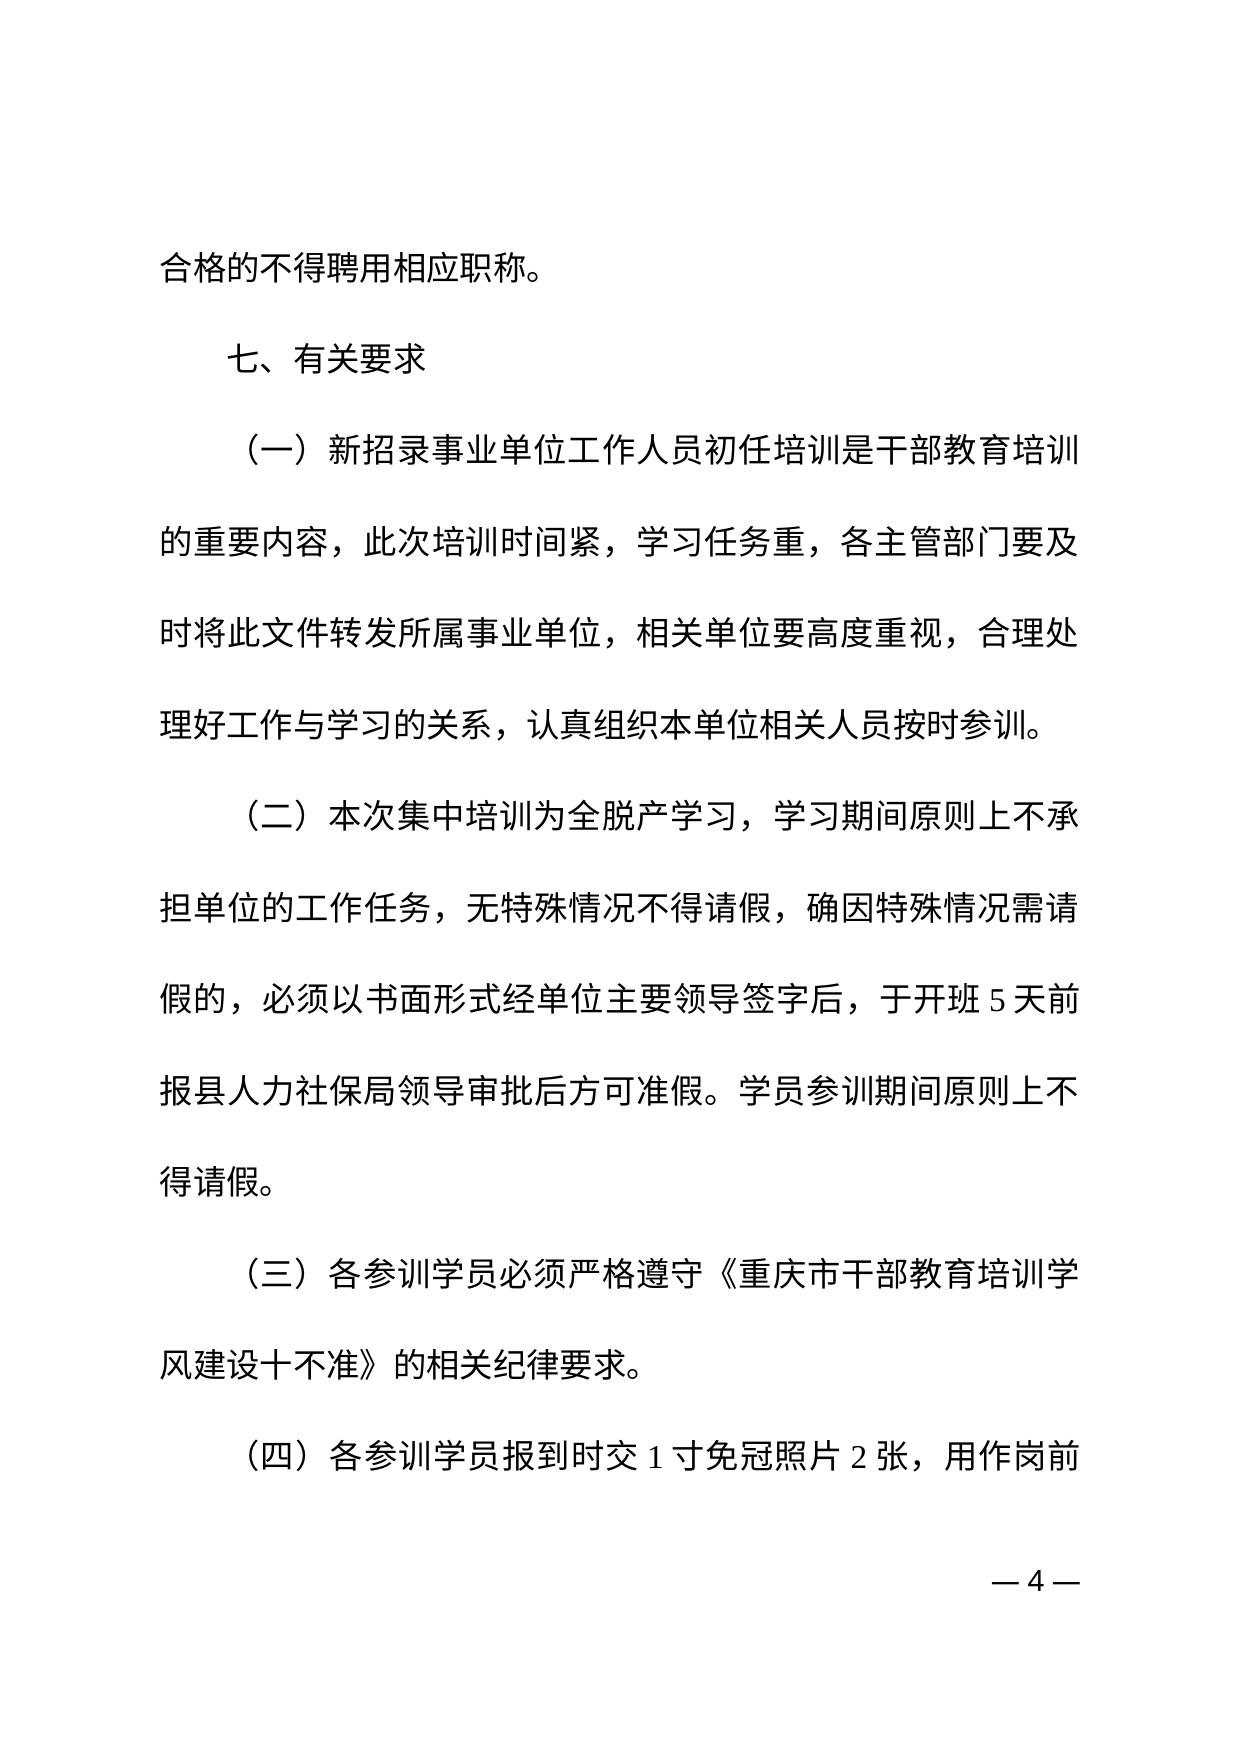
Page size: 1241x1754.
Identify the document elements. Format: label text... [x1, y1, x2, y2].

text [159, 1409, 1081, 1500]
text 七、有关要求 [159, 311, 1081, 403]
text （二）本次集中培训为全脱产学习，学习期间原则上不承担单位的工作任务，无特殊情况不得请假，确因特殊情况需请假的，必须以书面形式经单位主要领导签字后，于开班5天前报县人力社保局领导审批后方可准假。学员参训期间原则上不得请假。 [159, 768, 1081, 1226]
text （一）新招录事业单位工作人员初任培训是干部教育培训的重要内容，此次培训时间紧，学习任务重，各主管部门要及时将此文件转发所属事业单位，相关单位要高度重视，合理处理好工作与学习的关系，认真组织本单位相关人员按时参训。 [159, 403, 1081, 768]
text （三）各参训学员必须严格遵守《重庆市干部教育培训学风建设十不准》的相关纪律要求。 [159, 1226, 1081, 1409]
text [159, 220, 1081, 311]
